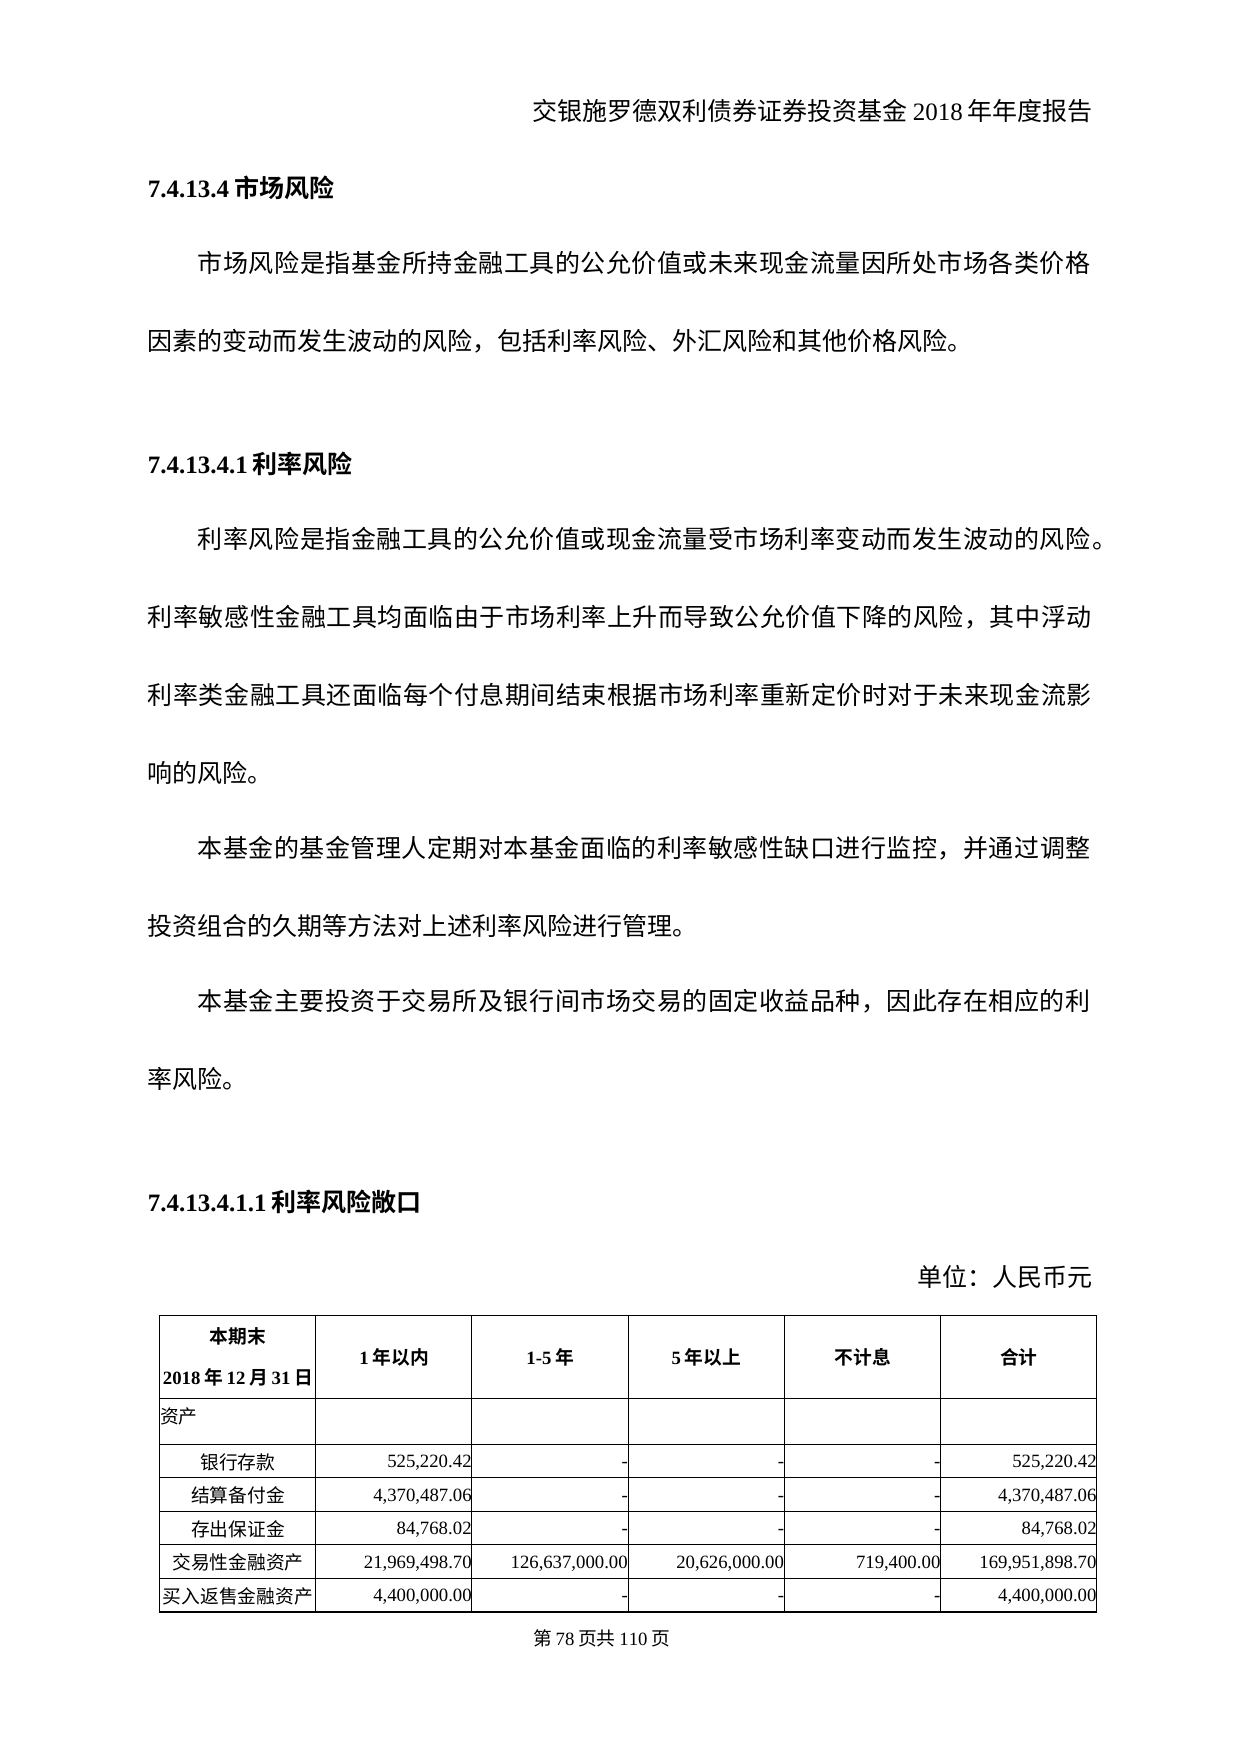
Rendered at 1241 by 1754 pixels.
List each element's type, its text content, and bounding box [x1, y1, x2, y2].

text 市场风险是指基金所持金融工具的公允价值或未来现金流量因所处市场各类价格因素的变动而发生波动的风险，包括利率风险、外汇风险和其他价格风险。 [148, 229, 1092, 372]
table_cell 20,626,000.00 [629, 1545, 784, 1578]
table_cell 525,220.42 [316, 1445, 471, 1477]
text 7.4.13.4市场风险 [148, 154, 1092, 219]
table_cell 结算备付金 [160, 1478, 315, 1511]
table_header 1-5年 [472, 1316, 628, 1398]
text 本基金主要投资于交易所及银行间市场交易的固定收益品种，因此存在相应的利率风险。 [148, 967, 1092, 1110]
table_cell 银行存款 [160, 1445, 315, 1477]
table_cell - [472, 1579, 628, 1611]
table_header 不计息 [785, 1316, 940, 1398]
table_header 合计 [941, 1316, 1096, 1398]
table_cell 4,400,000.00 [316, 1579, 471, 1611]
table_cell - [785, 1579, 940, 1611]
table_cell - [785, 1478, 940, 1511]
table_cell 21,969,498.70 [316, 1545, 471, 1578]
table_cell [316, 1399, 471, 1444]
table_header 1年以内 [316, 1316, 471, 1398]
table_cell 4,370,487.06 [941, 1478, 1096, 1511]
table_cell - [629, 1512, 784, 1544]
table_cell [785, 1399, 940, 1444]
table_cell - [472, 1445, 628, 1477]
table_cell - [472, 1512, 628, 1544]
table_cell 4,400,000.00 [941, 1579, 1096, 1611]
text 7.4.13.4.1.1利率风险敞口 [148, 1168, 1092, 1233]
table_cell 4,370,487.06 [316, 1478, 471, 1511]
table_cell 买入返售金融资产 [160, 1579, 315, 1611]
table_cell [629, 1399, 784, 1444]
table_cell - [629, 1579, 784, 1611]
text 利率风险是指金融工具的公允价值或现金流量受市场利率变动而发生波动的风险。利率敏感性金融工具均面临由于市场利率上升而导致公允价值下降的风险，其中浮动利率类金融工具还面临每个付息期间结束根据市场利率重新定价时对于未来现金流影响的风险。 [148, 505, 1092, 804]
table_cell - [785, 1512, 940, 1544]
text 本基金的基金管理人定期对本基金面临的利率敏感性缺口进行监控，并通过调整投资组合的久期等方法对上述利率风险进行管理。 [148, 814, 1092, 957]
table_cell [472, 1399, 628, 1444]
table_cell 126,637,000.00 [472, 1545, 628, 1578]
table_cell - [785, 1445, 940, 1477]
table_cell 169,951,898.70 [941, 1545, 1096, 1578]
table_cell - [629, 1445, 784, 1477]
table_cell [941, 1399, 1096, 1444]
text 7.4.13.4.1利率风险 [148, 430, 1092, 495]
table_cell 525,220.42 [941, 1445, 1096, 1477]
table_cell 存出保证金 [160, 1512, 315, 1544]
table_cell 交易性金融资产 [160, 1545, 315, 1578]
text 单位：人民币元 [149, 1243, 1092, 1308]
table_cell 84,768.02 [316, 1512, 471, 1544]
table_cell 719,400.00 [785, 1545, 940, 1578]
table_cell - [629, 1478, 784, 1511]
table_cell 84,768.02 [941, 1512, 1096, 1544]
table_cell 资产 [160, 1399, 315, 1444]
table_header 本期末 2018年12月31日 [160, 1316, 315, 1398]
table_cell - [472, 1478, 628, 1511]
table_header 5年以上 [629, 1316, 784, 1398]
